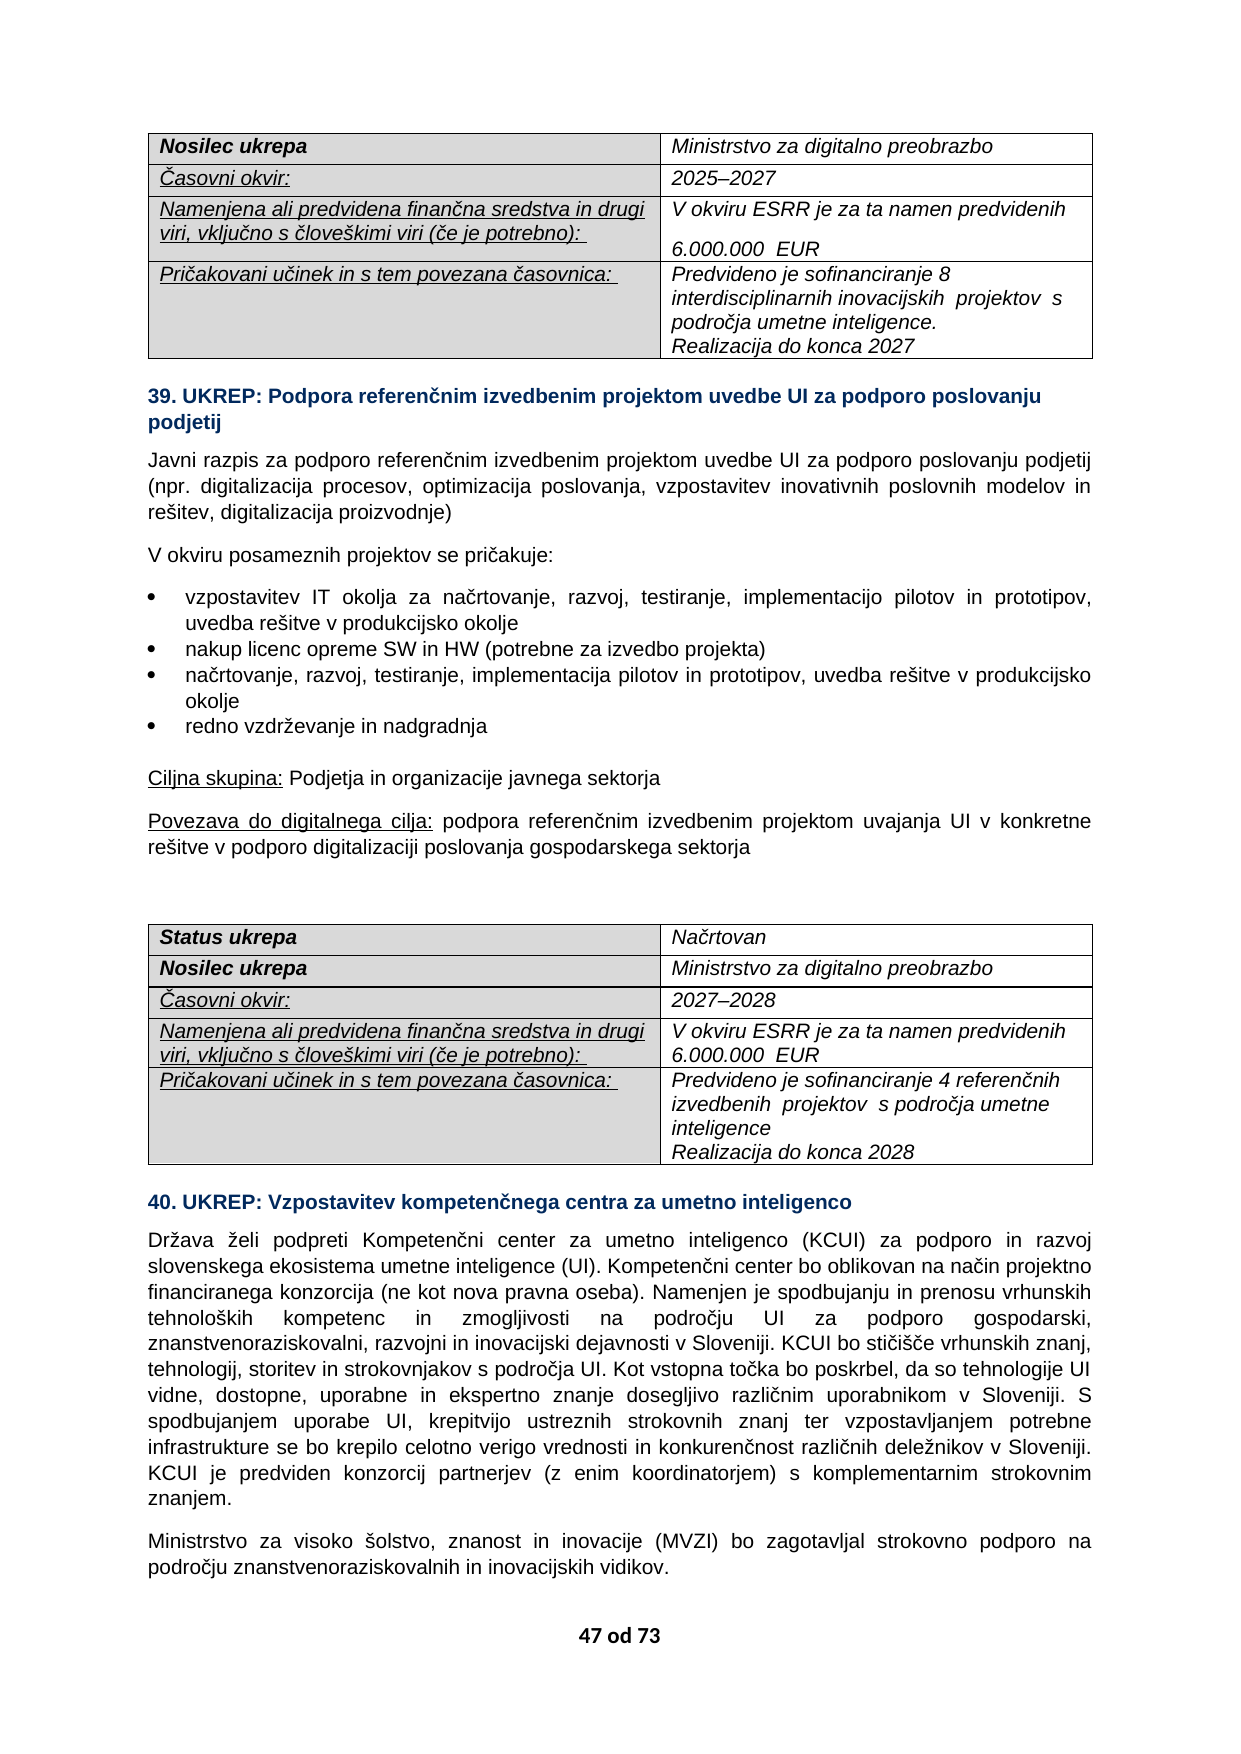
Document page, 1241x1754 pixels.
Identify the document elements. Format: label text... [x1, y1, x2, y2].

table_header Status ukrepa [149, 925, 660, 955]
text Država želi podpreti Kompetenčni center za umetno inteligenco (KCUI) za podporo in razvoj slovenskega ekosistema umetne inteligence (UI). Kompetenčni center bo oblikovan na način projektno financiranega konzorcija (ne kot nova pravna oseba). Namenjen je spodbujanju in prenosu vrhunskih tehnoloških kompetenc in zmogljivosti na področju UI za podporo gospodarski, znanstvenoraziskovalni, razvojni in inovacijski dejavnosti v Sloveniji. KCUI bo stičišče vrhunskih znanj, tehnologij, storitev in strokovnjakov s področja UI. Kot vstopna točka bo poskrbel, da so tehnologije UI vidne, dostopne, uporabne in ekspertno znanje dosegljivo različnim uporabnikom v Sloveniji. S spodbujanjem uporabe UI, krepitvijo ustreznih strokovnih znanj ter vzpostavljanjem potrebne infrastrukture se bo krepilo celotno verigo vrednosti in konkurenčnost različnih deležnikov v Sloveniji. KCUI je predviden konzorcij partnerjev (z enim koordinatorjem) s komplementarnim strokovnim znanjem. [148, 1228, 1093, 1510]
list redno vzdrževanje in nadgradnja [148, 714, 1093, 738]
table_cell Nosilec ukrepa [149, 956, 660, 986]
list nakup licenc opreme SW in HW (potrebne za izvedbo projekta) [148, 637, 1093, 661]
table_cell Pričakovani učinek in s tem povezana časovnica: [149, 262, 660, 358]
table_cell V okviru ESRR je za ta namen predvidenih 6.000.000 EUR [661, 1019, 1092, 1067]
table_cell 2025–2027 [661, 165, 1092, 196]
table_cell Predvideno je sofinanciranje 4 referenčnih izvedbenih projektov s področja umetne inteligence Realizacija do konca 2028 [661, 1068, 1092, 1163]
subtitle 40. UKREP: Vzpostavitev kompetenčnega centra za umetno inteligenco [148, 1189, 1093, 1213]
table_cell Ministrstvo za digitalno preobrazbo [661, 134, 1092, 164]
table_cell Časovni okvir: [149, 165, 660, 196]
text Javni razpis za podporo referenčnim izvedbenim projektom uvedbe UI za podporo poslovanju podjetij (npr. digitalizacija procesov, optimizacija poslovanja, vzpostavitev inovativnih poslovnih modelov in rešitev, digitalizacija proizvodnje) [148, 448, 1093, 524]
table_header Načrtovan [661, 925, 1092, 955]
list načrtovanje, razvoj, testiranje, implementacija pilotov in prototipov, uvedba rešitve v produkcijsko okolje [148, 663, 1093, 712]
list vzpostavitev IT okolja za načrtovanje, razvoj, testiranje, implementacijo pilotov in prototipov, uvedba rešitve v produkcijsko okolje [148, 585, 1093, 635]
table_cell V okviru ESRR je za ta namen predvidenih 6.000.000 EUR [661, 197, 1092, 261]
text V okviru posameznih projektov se pričakuje: [148, 542, 1093, 566]
text Ciljna skupina: Podjetja in organizacije javnega sektorja [148, 766, 1093, 790]
table_cell Nosilec ukrepa [149, 134, 660, 164]
table_cell Namenjena ali predvidena finančna sredstva in drugi viri, vključno s človeškimi viri (če je potrebno): [149, 197, 660, 261]
table_cell 2027–2028 [661, 988, 1092, 1018]
table_cell Ministrstvo za digitalno preobrazbo [661, 956, 1092, 986]
subtitle 39. UKREP: Podpora referenčnim izvedbenim projektom uvedbe UI za podporo poslovanju podjetij [148, 384, 1093, 434]
table_cell Namenjena ali predvidena finančna sredstva in drugi viri, vključno s človeškimi viri (če je potrebno): [149, 1019, 660, 1067]
table_cell Predvideno je sofinanciranje 8 interdisciplinarnih inovacijskih projektov s področja umetne inteligence. Realizacija do konca 2027 [661, 262, 1092, 358]
text Povezava do digitalnega cilja: podpora referenčnim izvedbenim projektom uvajanja UI v konkretne rešitve v podporo digitalizaciji poslovanja gospodarskega sektorja [148, 809, 1093, 858]
table_cell Časovni okvir: [149, 988, 660, 1018]
table_cell Pričakovani učinek in s tem povezana časovnica: [149, 1068, 660, 1163]
text Ministrstvo za visoko šolstvo, znanost in inovacije (MVZI) bo zagotavljal strokovno podporo na področju znanstvenoraziskovalnih in inovacijskih vidikov. [148, 1529, 1093, 1578]
